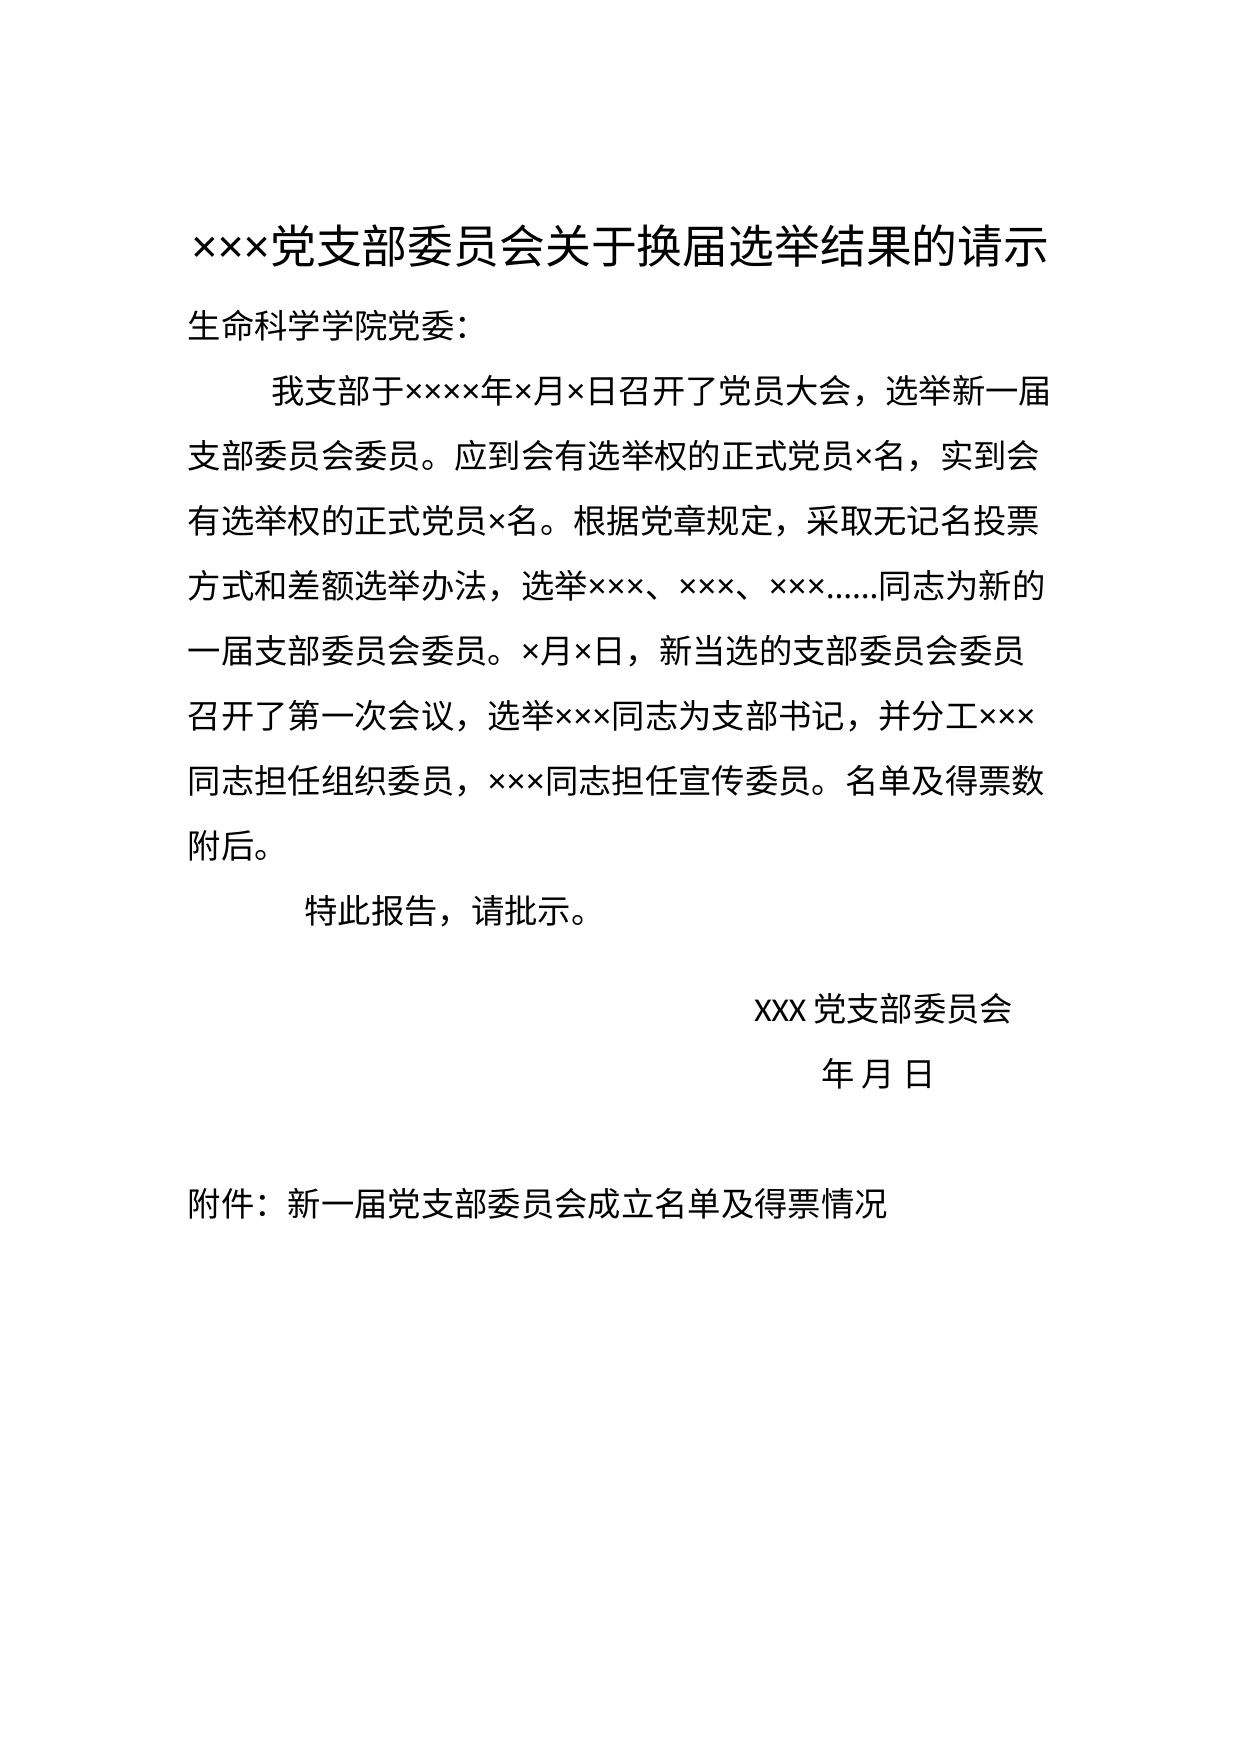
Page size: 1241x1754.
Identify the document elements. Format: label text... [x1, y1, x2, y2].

text XXX党支部委员会 [187, 974, 1053, 1039]
text 生命科学学院党委： [187, 292, 1053, 357]
text 附件：新一届党支部委员会成立名单及得票情况 [187, 1169, 1053, 1234]
text 特此报告，请批示。 [187, 877, 1053, 942]
text ×××党支部委员会关于换届选举结果的请示 [187, 194, 1053, 292]
text 我支部于××××年×月×日召开了党员大会，选举新一届支部委员会委员。应到会有选举权的正式党员×名，实到会有选举权的正式党员×名。根据党章规定，采取无记名投票方式和差额选举办法，选举×××、×××、×××……同志为新的一届支部委员会委员。×月×日，新当选的支部委员会委员召开了第一次会议，选举×××同志为支部书记，并分工×××同志担任组织委员，×××同志担任宣传委员。名单及得票数附后。 [187, 357, 1053, 877]
text 年 月 日 [187, 1039, 1053, 1104]
